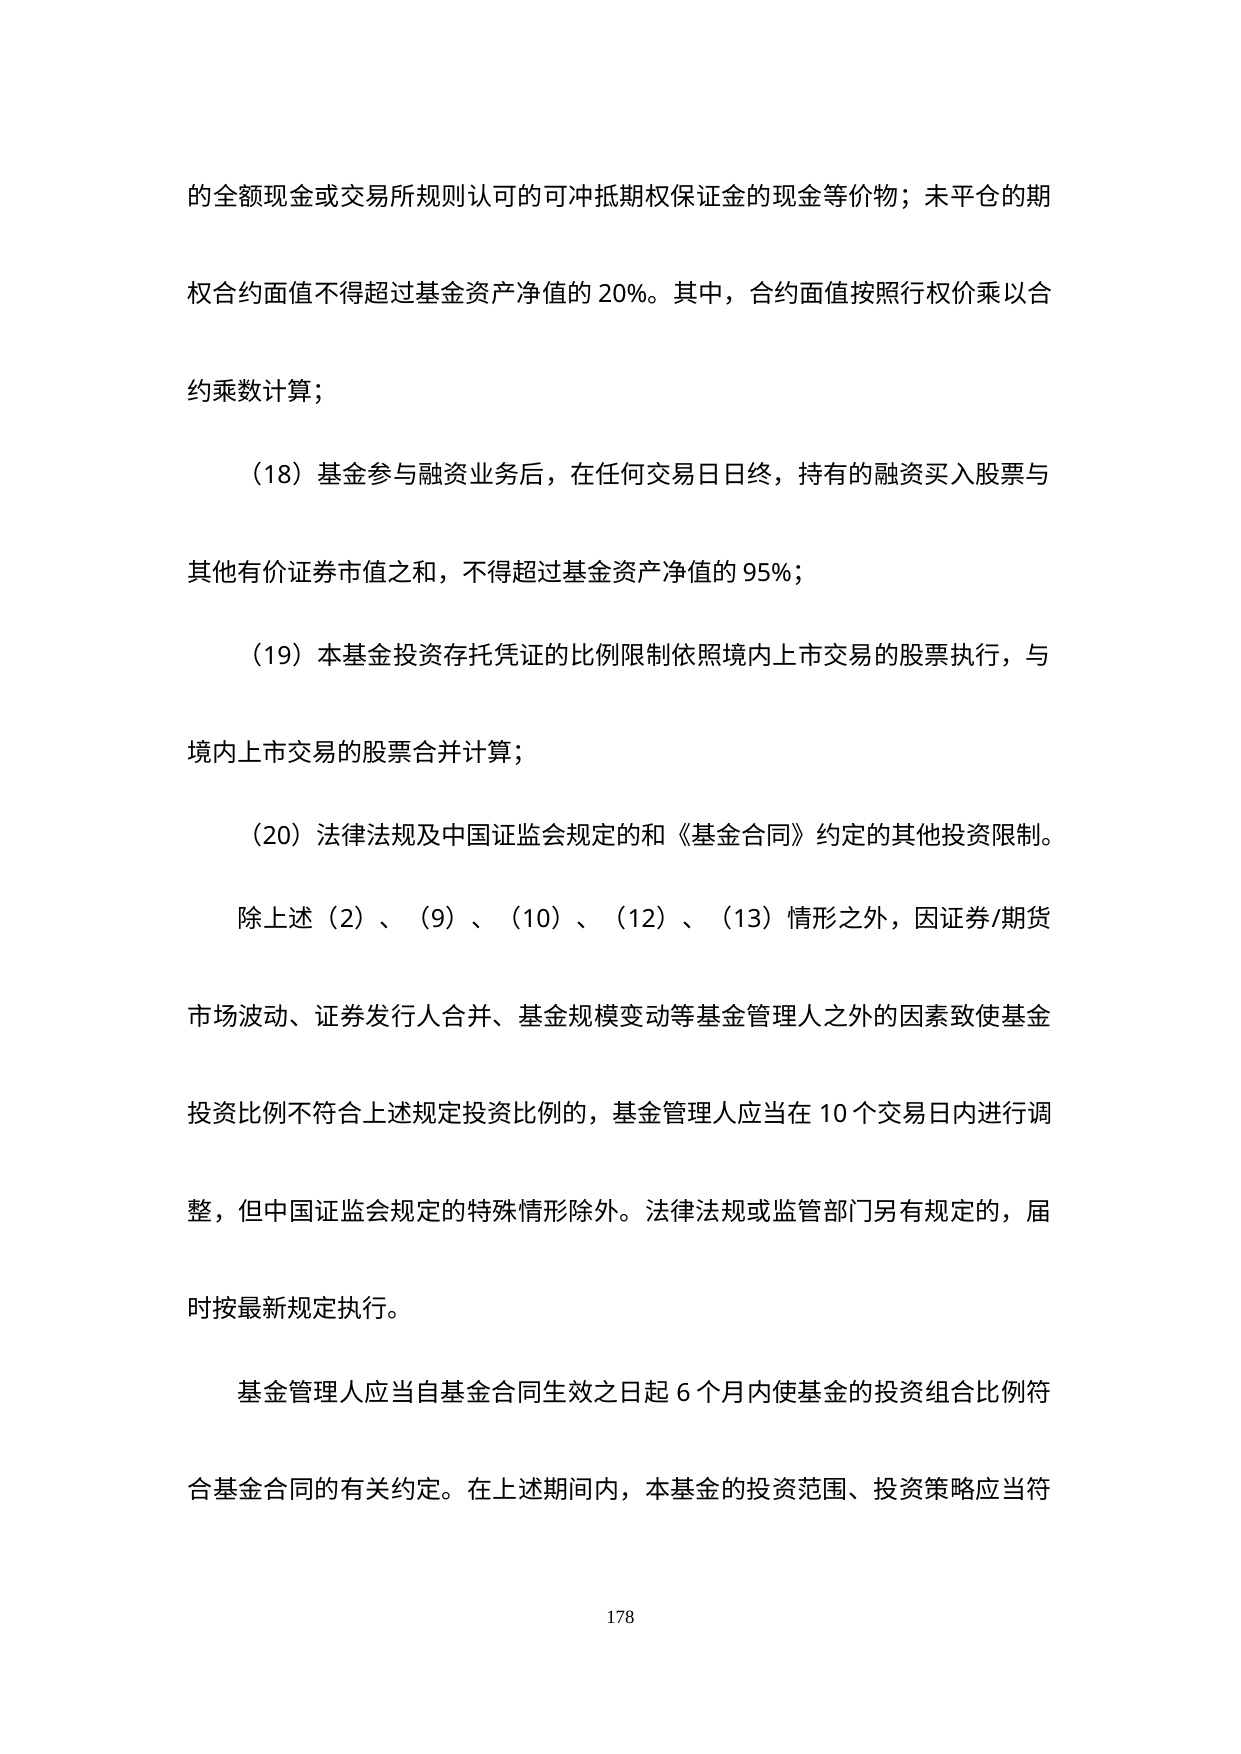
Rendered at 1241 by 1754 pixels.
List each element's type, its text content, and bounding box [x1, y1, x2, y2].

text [187, 1358, 1053, 1520]
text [187, 162, 1053, 422]
text （19）本基金投资存托凭证的比例限制依照境内上市交易的股票执行，与境内上市交易的股票合并计算； [187, 621, 1053, 783]
text 除上述（2）、（9）、（10）、（12）、（13）情形之外，因证券/期货市场波动、证券发行人合并、基金规模变动等基金管理人之外的因素致使基金投资比例不符合上述规定投资比例的，基金管理人应当在10个交易日内进行调整，但中国证监会规定的特殊情形除外。法律法规或监管部门另有规定的，届时按最新规定执行。 [187, 884, 1053, 1339]
text （18）基金参与融资业务后，在任何交易日日终，持有的融资买入股票与其他有价证券市值之和，不得超过基金资产净值的95%； [187, 440, 1053, 603]
text （20）法律法规及中国证监会规定的和《基金合同》约定的其他投资限制。 [187, 801, 1053, 866]
